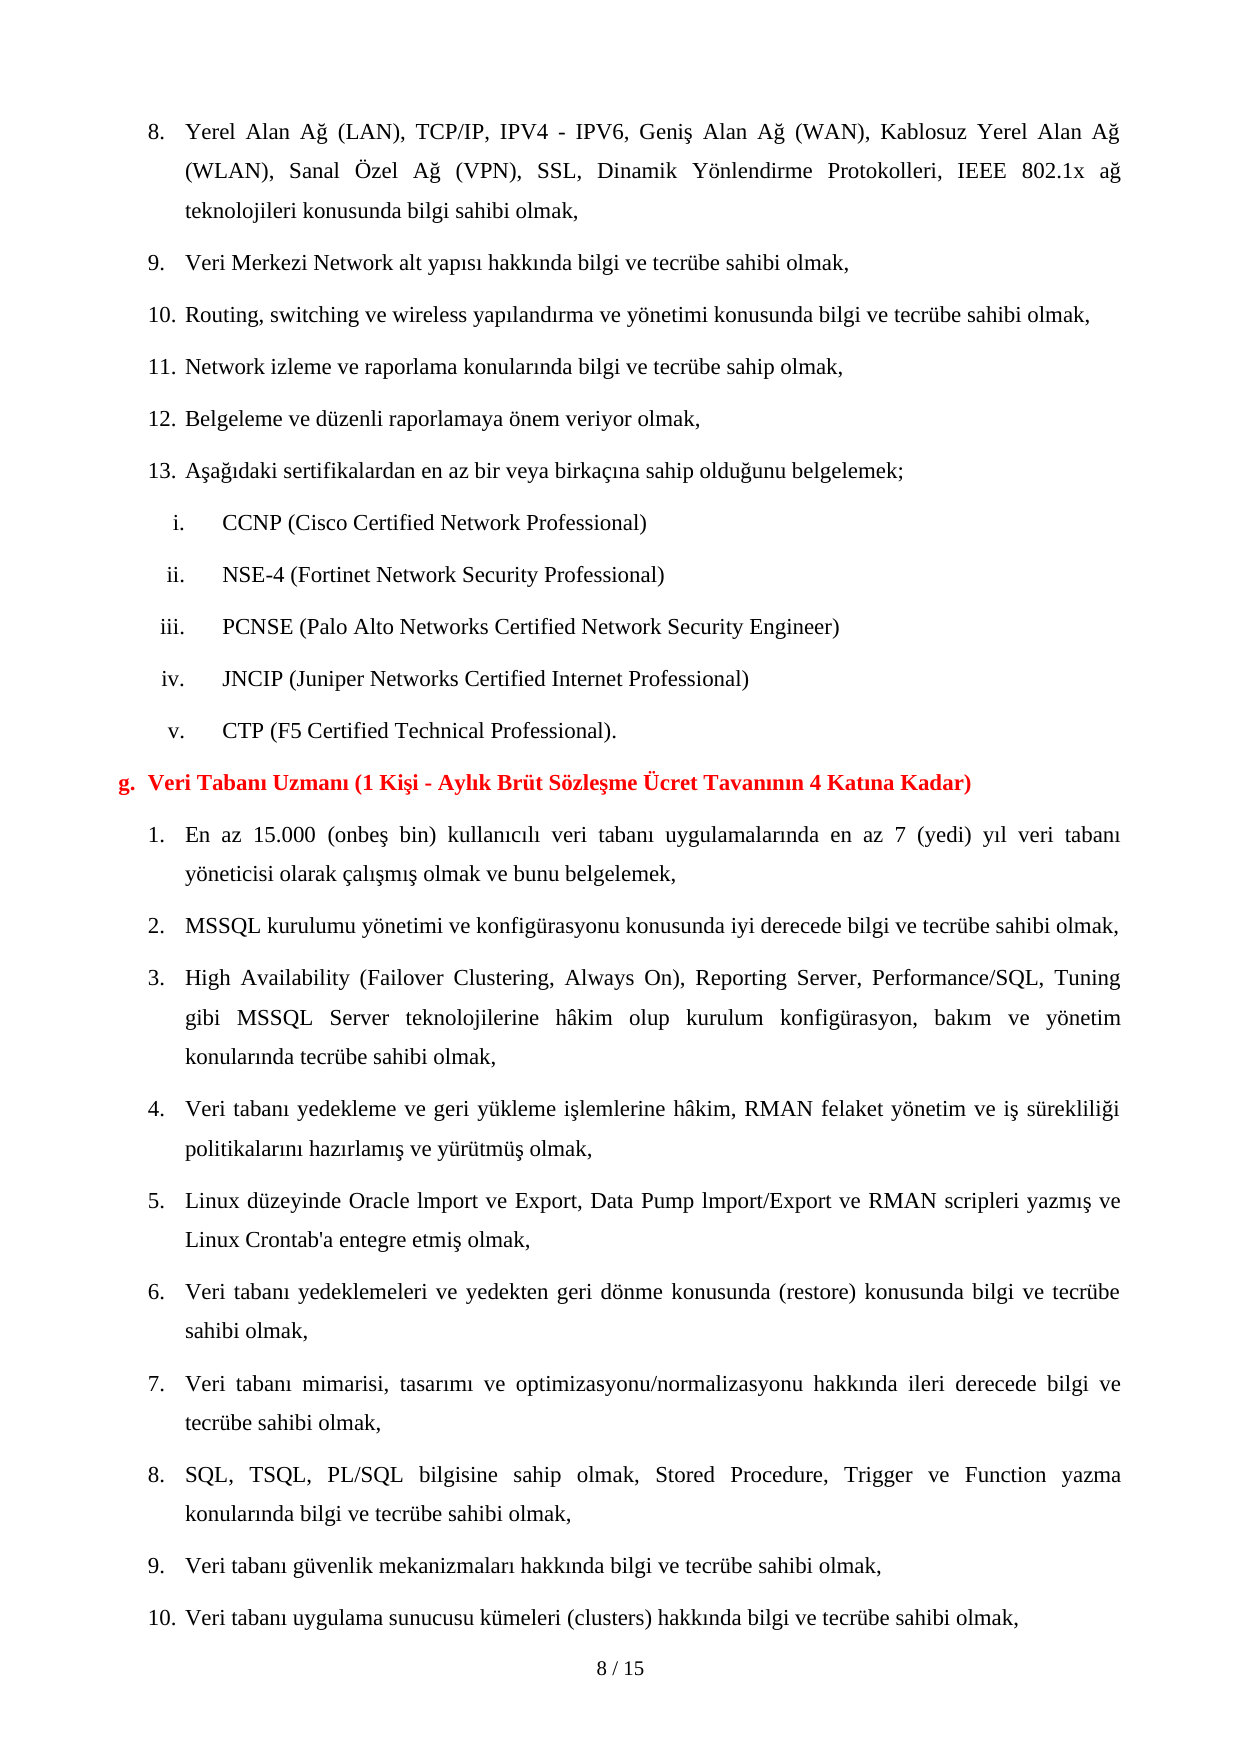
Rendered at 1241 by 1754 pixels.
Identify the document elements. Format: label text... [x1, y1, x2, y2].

list Veri tabanı yedeklemeleri ve yedekten geri dönme konusunda (restore) konusunda bilgi ve tecrübe sahibi olmak, [148, 1278, 1122, 1344]
list Network izleme ve raporlama konularında bilgi ve tecrübe sahip olmak, [148, 353, 1122, 379]
list MSSQL kurulumu yönetimi ve konfigürasyonu konusunda iyi derecede bilgi ve tecrübe sahibi olmak, [148, 912, 1122, 939]
list JNCIP (Juniper Networks Certified Internet Professional) [185, 665, 1122, 691]
list Veri Tabanı Uzmanı (1 Kişi - Aylık Brüt Sözleşme Ücret Tavanının 4 Katına Kadar) [118, 769, 1122, 795]
list Linux düzeyinde Oracle lmport ve Export, Data Pump lmport/Export ve RMAN scripleri yazmış ve Linux Crontab'a entegre etmiş olmak, [148, 1187, 1122, 1252]
list CTP (F5 Certified Technical Professional). [185, 717, 1122, 743]
list Aşağıdaki sertifikalardan en az bir veya birkaçına sahip olduğunu belgelemek; [148, 457, 1122, 483]
list NSE-4 (Fortinet Network Security Professional) [185, 561, 1122, 587]
list Yerel Alan Ağ (LAN), TCP/IP, IPV4 - IPV6, Geniş Alan Ağ (WAN), Kablosuz Yerel Alan Ağ (WLAN), Sanal Özel Ağ (VPN), SSL, Dinamik Yönlendirme Protokolleri, IEEE 802.1x ağ teknolojileri konusunda bilgi sahibi olmak, [148, 118, 1122, 223]
list Routing, switching ve wireless yapılandırma ve yönetimi konusunda bilgi ve tecrübe sahibi olmak, [148, 301, 1122, 327]
list CCNP (Cisco Certified Network Professional) [185, 509, 1122, 535]
list SQL, TSQL, PL/SQL bilgisine sahip olmak, Stored Procedure, Trigger ve Function yazma konularında bilgi ve tecrübe sahibi olmak, [148, 1461, 1122, 1527]
list En az 15.000 (onbeş bin) kullanıcılı veri tabanı uygulamalarında en az 7 (yedi) yıl veri tabanı yöneticisi olarak çalışmış olmak ve bunu belgelemek, [148, 821, 1122, 887]
list Veri tabanı mimarisi, tasarımı ve optimizasyonu/normalizasyonu hakkında ileri derecede bilgi ve tecrübe sahibi olmak, [148, 1369, 1122, 1435]
list Veri tabanı yedekleme ve geri yükleme işlemlerine hâkim, RMAN felaket yönetim ve iş sürekliliği politikalarını hazırlamış ve yürütmüş olmak, [148, 1095, 1122, 1161]
list High Availability (Failover Clustering, Always On), Reporting Server, Performance/SQL, Tuning gibi MSSQL Server teknolojilerine hâkim olup kurulum konfigürasyon, bakım ve yönetim konularında tecrübe sahibi olmak, [148, 964, 1122, 1069]
list Veri tabanı güvenlik mekanizmaları hakkında bilgi ve tecrübe sahibi olmak, [148, 1552, 1122, 1579]
list Belgeleme ve düzenli raporlamaya önem veriyor olmak, [148, 405, 1122, 431]
list Veri tabanı uygulama sunucusu kümeleri (clusters) hakkında bilgi ve tecrübe sahibi olmak, [148, 1604, 1122, 1631]
list Veri Merkezi Network alt yapısı hakkında bilgi ve tecrübe sahibi olmak, [148, 249, 1122, 275]
list PCNSE (Palo Alto Networks Certified Network Security Engineer) [185, 613, 1122, 639]
